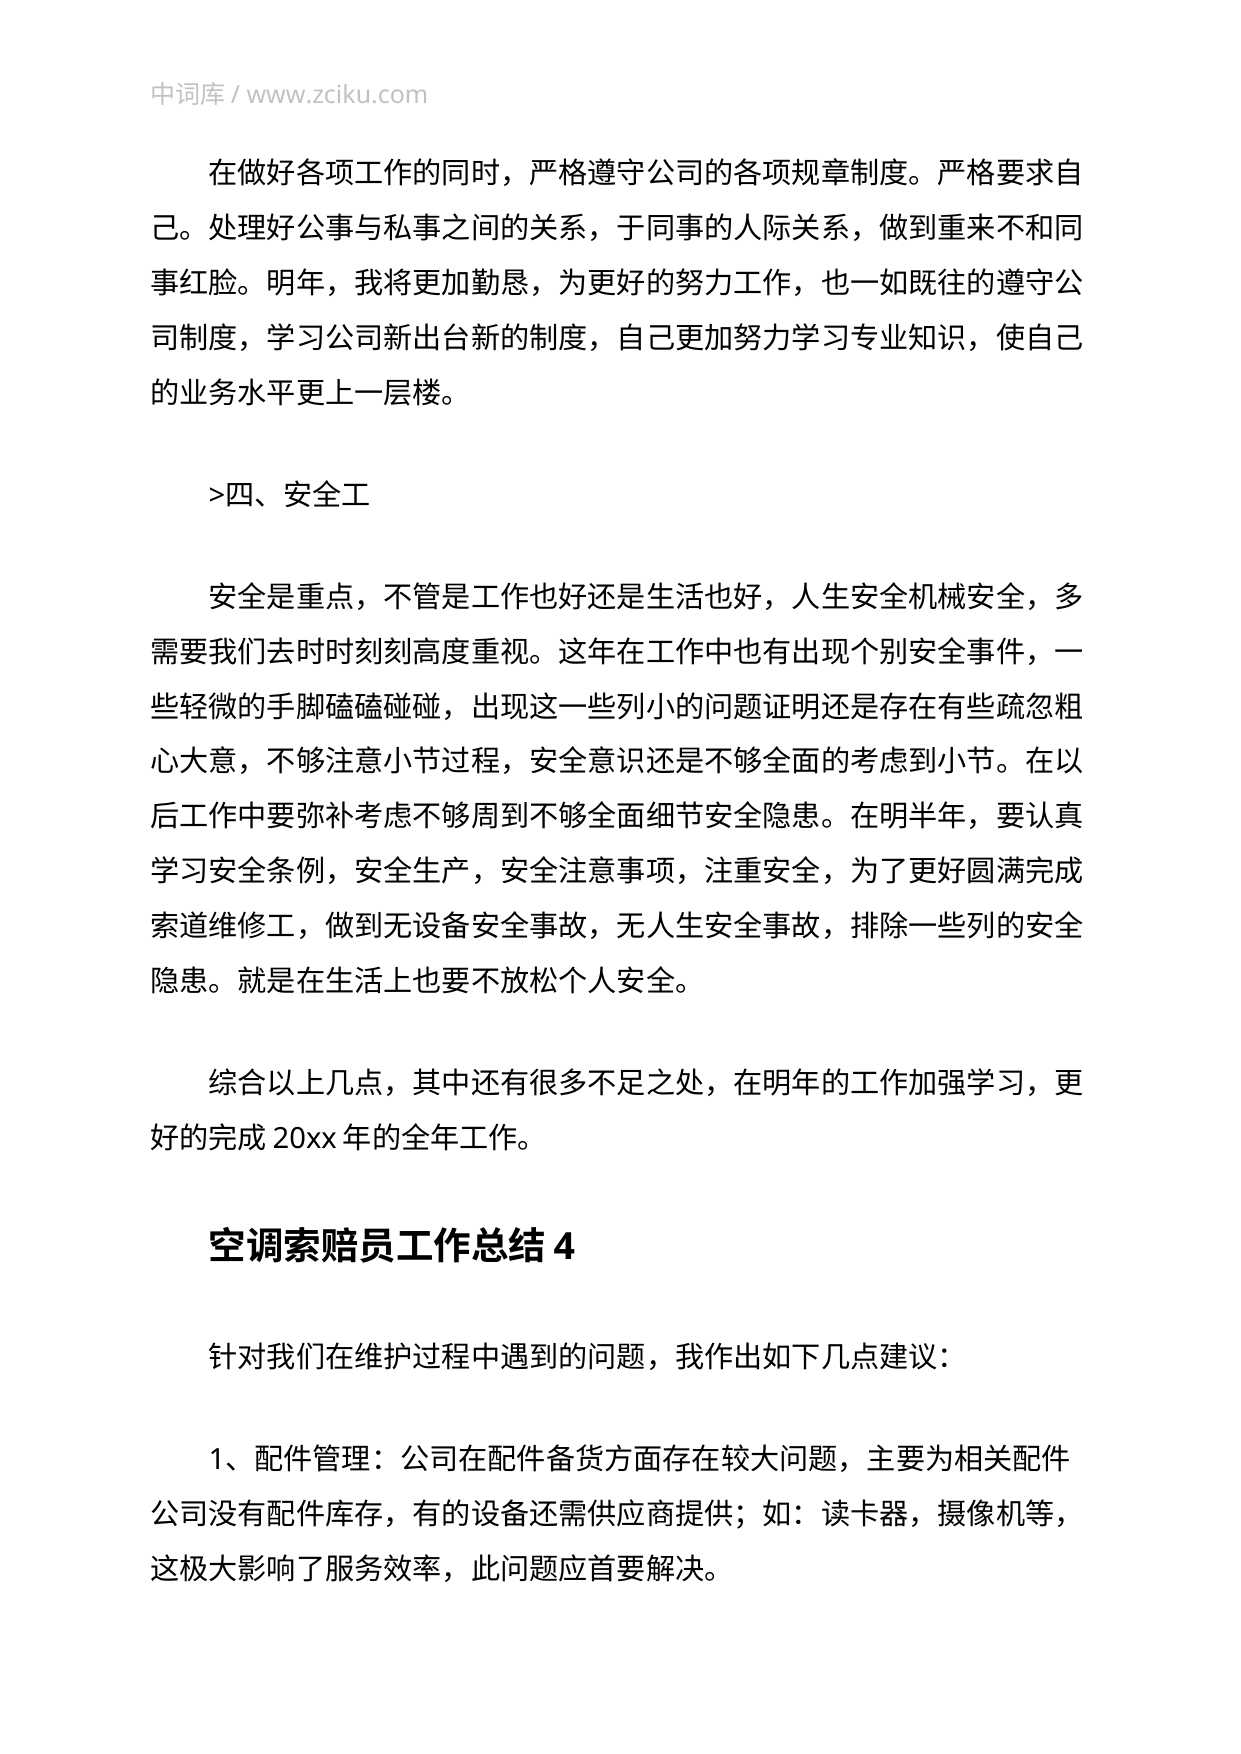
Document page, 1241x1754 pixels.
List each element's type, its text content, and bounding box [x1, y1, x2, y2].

text 综合以上几点，其中还有很多不足之处，在明年的工作加强学习，更好的完成20xx年的全年工作。 [150, 1059, 1090, 1157]
text 空调索赔员工作总结4 [150, 1216, 1090, 1271]
text 安全是重点，不管是工作也好还是生活也好，人生安全机械安全，多需要我们去时时刻刻高度重视。这年在工作中也有出现个别安全事件，一些轻微的手脚磕磕碰碰，出现这一些列小的问题证明还是存在有些疏忽粗心大意，不够注意小节过程，安全意识还是不够全面的考虑到小节。在以后工作中要弥补考虑不够周到不够全面细节安全隐患。在明半年，要认真学习安全条例，安全生产，安全注意事项，注重安全，为了更好圆满完成索道维修工，做到无设备安全事故，无人生安全事故，排除一些列的安全隐患。就是在生活上也要不放松个人安全。 [150, 573, 1090, 1000]
text 1、配件管理：公司在配件备货方面存在较大问题，主要为相关配件公司没有配件库存，有的设备还需供应商提供；如：读卡器，摄像机等，这极大影响了服务效率，此问题应首要解决。 [150, 1436, 1090, 1588]
text 针对我们在维护过程中遇到的问题，我作出如下几点建议： [150, 1334, 1090, 1376]
text >四、安全工 [150, 471, 1090, 514]
text 在做好各项工作的同时，严格遵守公司的各项规章制度。严格要求自己。处理好公事与私事之间的关系，于同事的人际关系，做到重来不和同事红脸。明年，我将更加勤恳，为更好的努力工作，也一如既往的遵守公司制度，学习公司新出台新的制度，自己更加努力学习专业知识，使自己的业务水平更上一层楼。 [150, 150, 1090, 412]
